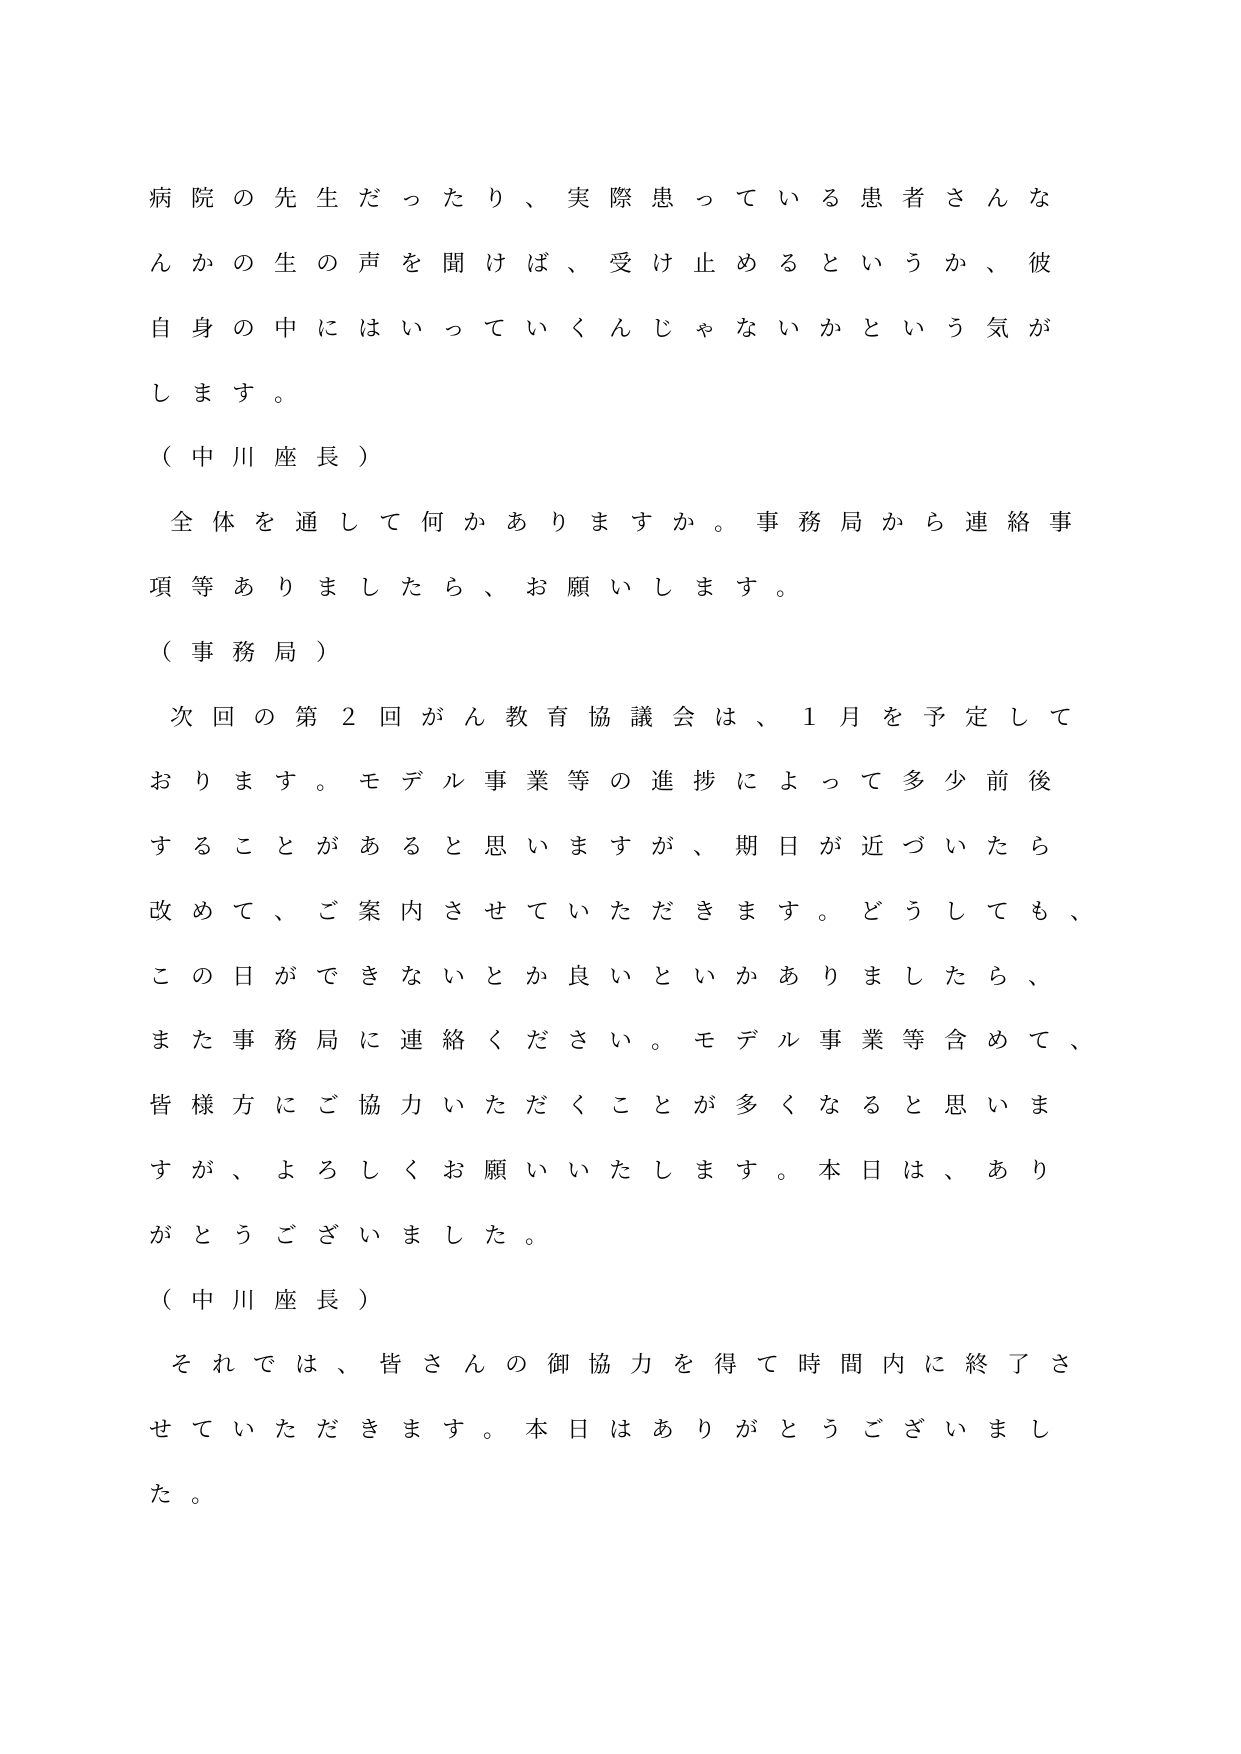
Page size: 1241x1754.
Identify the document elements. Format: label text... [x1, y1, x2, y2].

text （中川座長） [149, 1266, 1091, 1331]
text それでは、皆さんの御協力を得て時間内に終了させていただきます。本日はありがとうございました。 [149, 1331, 1091, 1525]
text （事務局） [149, 618, 1091, 683]
text （中川座長） [149, 423, 1091, 488]
text 全体を通して何かありますか。事務局から連絡事項等ありましたら、お願いします。 [149, 488, 1091, 618]
text 次回の第２回がん教育協議会は、１月を予定しております。モデル事業等の進捗によって多少前後することがあると思いますが、期日が近づいたら改めて、ご案内させていただきます。どうしても、この日ができないとか良いといかありましたら、また事務局に連絡ください。モデル事業等含めて、皆様方にご協力いただくことが多くなると思いますが、よろしくお願いいたします。本日は、ありがとうございました。 [149, 683, 1091, 1266]
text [149, 164, 1091, 423]
